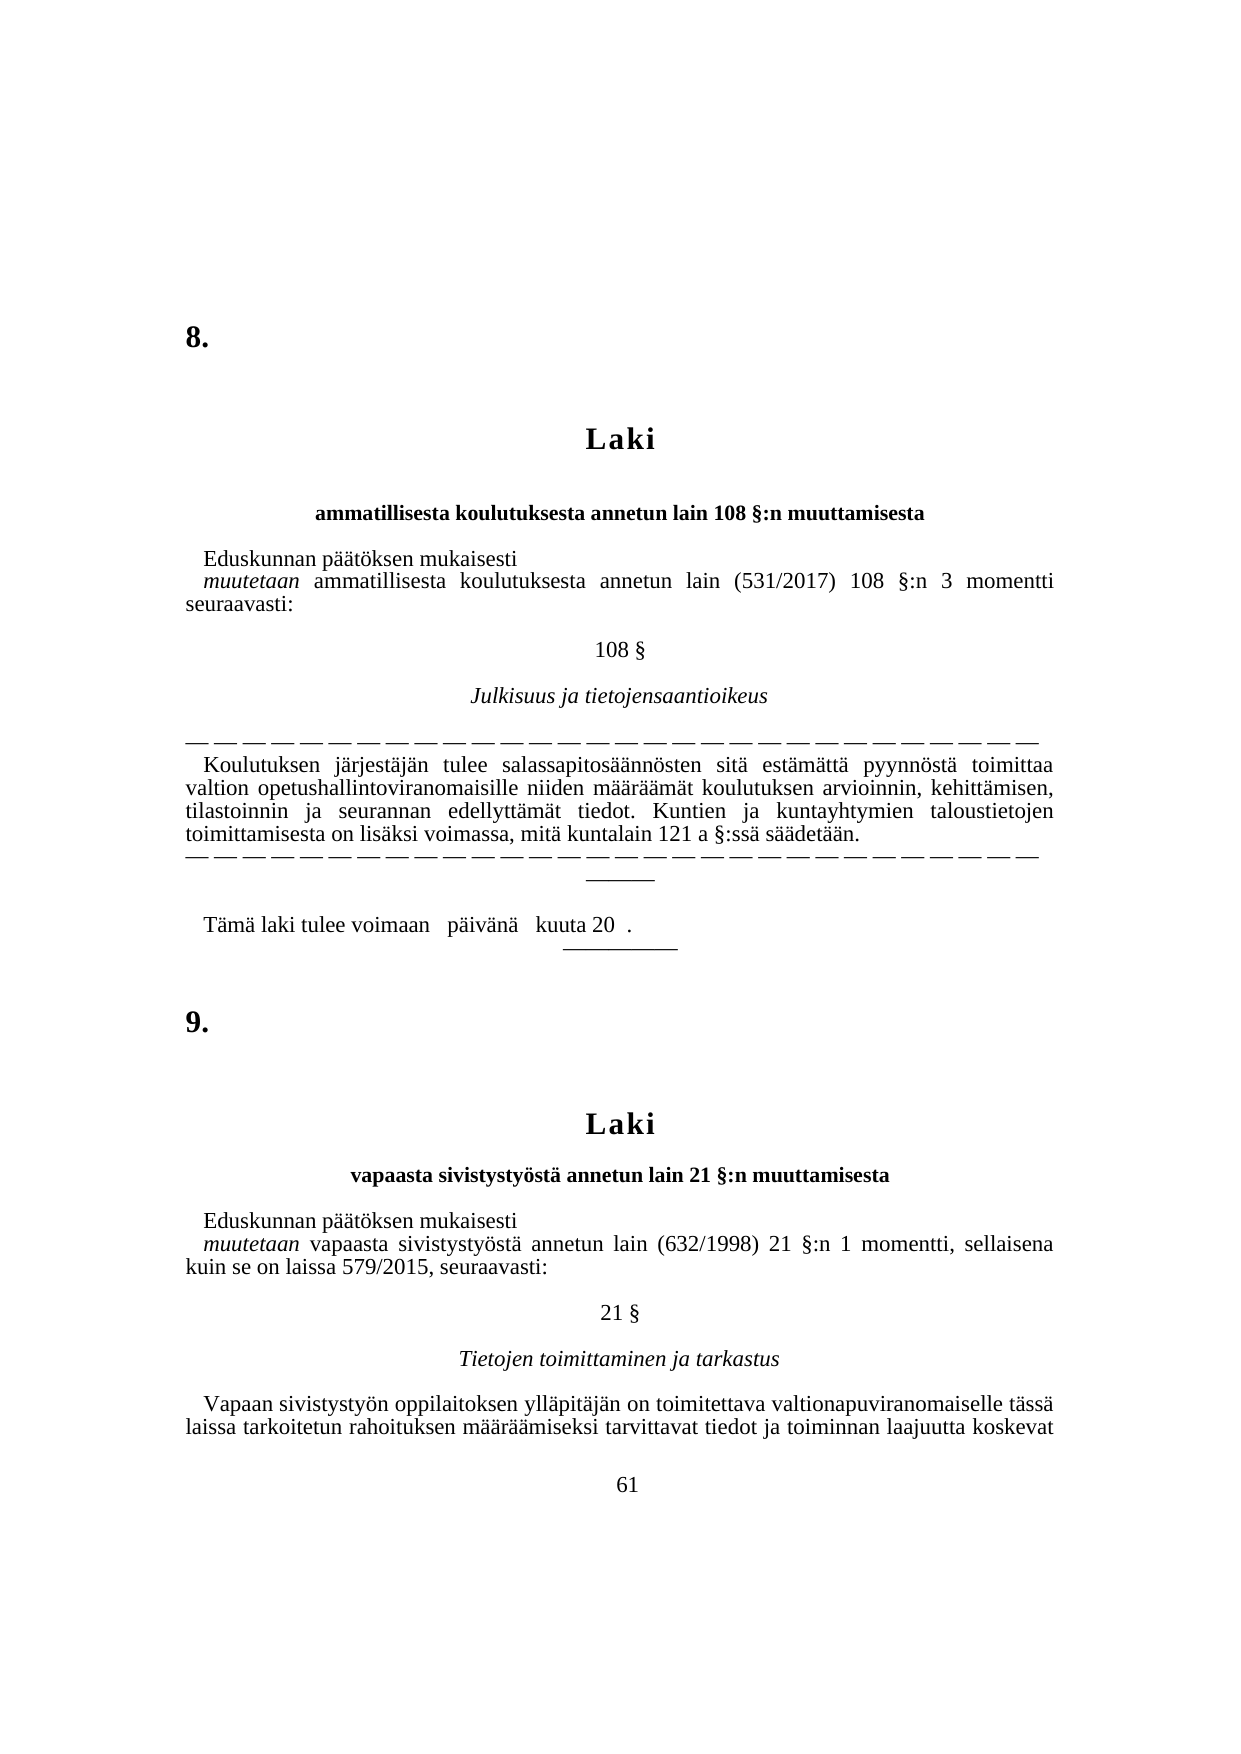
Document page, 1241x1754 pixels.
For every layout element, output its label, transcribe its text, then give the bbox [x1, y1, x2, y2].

text Tietojen toimittaminen ja tarkastus [185, 1348, 1055, 1371]
text 9. [185, 1006, 1055, 1039]
text Laki [185, 1108, 1055, 1141]
text Laki [185, 423, 1055, 456]
text Koulutuksen järjestäjän tulee salassapitosäännösten sitä estämättä pyynnöstä toimittaa valtion opetushallintoviranomaisille niiden määräämät koulutuksen arvioinnin, kehittämisen, tilastoinnin ja seurannan edellyttämät tiedot. Kuntien ja kuntayhtymien taloustietojen toimittamisesta on lisäksi voimassa, mitä kuntalain 121 a §:ssä säädetään. [185, 754, 1055, 846]
text — — — — — — — — — — — — — — — — — — — — — — — — — — — — — — [185, 846, 1055, 868]
text muutetaan vapaasta sivistystyöstä annetun lain (632/1998) 21 §:n 1 momentti, sellaisena kuin se on laissa 579/2015, seuraavasti: [185, 1233, 1055, 1279]
text 21 § [185, 1302, 1055, 1325]
text Eduskunnan päätöksen mukaisesti [185, 548, 1055, 571]
text ——— [185, 868, 1055, 891]
text Tämä laki tulee voimaan päivänä kuuta 20 . [185, 914, 1055, 937]
text muutetaan ammatillisesta koulutuksesta annetun lain (531/2017) 108 §:n 3 momentti seuraavasti: [185, 571, 1055, 616]
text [185, 1393, 1055, 1439]
text — — — — — — — — — — — — — — — — — — — — — — — — — — — — — — [185, 731, 1055, 754]
text ammatillisesta koulutuksesta annetun lain 108 §:n muuttamisesta [185, 502, 1055, 525]
text 108 § [185, 639, 1055, 662]
text 8. [185, 321, 1055, 354]
text Eduskunnan päätöksen mukaisesti [185, 1210, 1055, 1233]
text Julkisuus ja tietojensaantioikeus [185, 685, 1055, 708]
text ————— [185, 937, 1055, 960]
text vapaasta sivistystyöstä annetun lain 21 §:n muuttamisesta [185, 1164, 1055, 1187]
